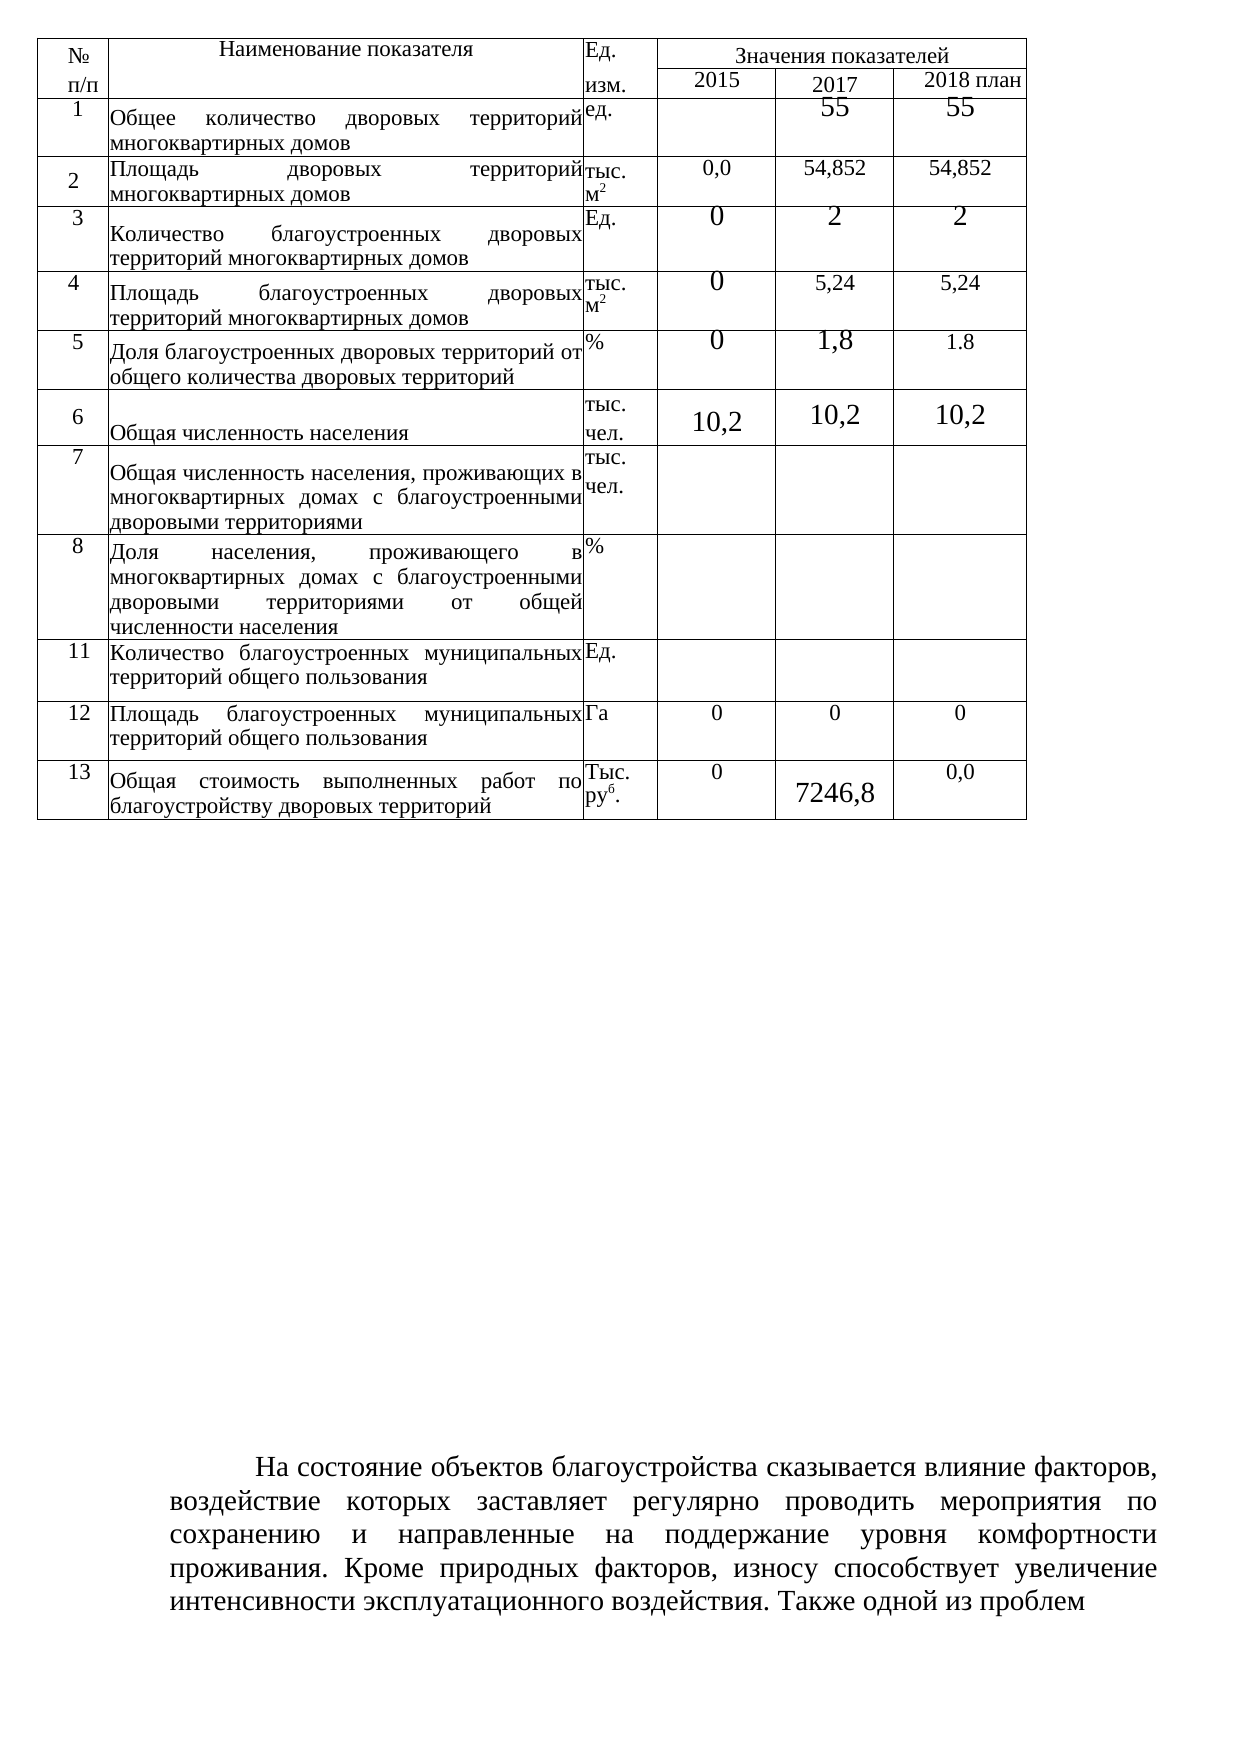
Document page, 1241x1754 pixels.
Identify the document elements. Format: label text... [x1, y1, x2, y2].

table_cell 11 [38, 640, 108, 701]
table_cell Тыс. руб. [584, 761, 657, 818]
table_cell 54,852 [776, 157, 893, 206]
table_cell [658, 99, 775, 156]
table_header Значения показателей [658, 39, 1026, 68]
table_cell Ед. [584, 207, 657, 271]
table_cell Общая численность населения [109, 390, 583, 445]
table_cell 55 [894, 99, 1026, 156]
table_cell Доля населения, проживающего в многоквартирных домах с благоустроенными дворовыми территориями от общей численности населения [109, 535, 583, 639]
table_cell 0,0 [658, 157, 775, 206]
table_cell 10,2 [658, 390, 775, 445]
table_cell Общее количество дворовых территорий многоквартирных домов [109, 99, 583, 156]
table_cell [894, 535, 1026, 639]
table_cell [776, 640, 893, 701]
table_cell % [584, 535, 657, 639]
table_cell 0 [658, 272, 775, 330]
table_cell % [584, 331, 657, 389]
table_cell 1.8 [894, 331, 1026, 389]
table_cell 0 [658, 207, 775, 271]
table_cell тыс. м2 [584, 272, 657, 330]
table_cell 7246,8 [776, 761, 893, 818]
table_cell [658, 446, 775, 534]
table_cell 0 [658, 761, 775, 818]
table_cell Количество благоустроенных муниципальных территорий общего пользования [109, 640, 583, 701]
table_cell 2 [776, 207, 893, 271]
table_cell 0 [776, 702, 893, 760]
table_cell 5,24 [894, 272, 1026, 330]
table_cell 2018 план [894, 69, 1026, 97]
table_cell Количество благоустроенных дворовых территорий многоквартирных домов [109, 207, 583, 271]
table_cell Площадь благоустроенных муниципальных территорий общего пользования [109, 702, 583, 760]
table_cell 0 [658, 331, 775, 389]
table_cell 7 [38, 446, 108, 534]
table_cell 2015 [658, 69, 775, 97]
table_cell 1,8 [776, 331, 893, 389]
table_cell [658, 640, 775, 701]
table_cell [894, 446, 1026, 534]
table_cell 1 [38, 99, 108, 156]
table_cell 55 [776, 99, 893, 156]
table_cell 10,2 [776, 390, 893, 445]
table_cell Ед. [584, 640, 657, 701]
table_cell 12 [38, 702, 108, 760]
table_cell 0 [894, 702, 1026, 760]
table_cell [776, 535, 893, 639]
table_cell тыс. чел. [584, 390, 657, 445]
table_cell 0,0 [894, 761, 1026, 818]
table_header № п/п [38, 39, 108, 97]
table_cell [894, 640, 1026, 701]
table_cell ед. [584, 99, 657, 156]
table_cell 54,852 [894, 157, 1026, 206]
table_cell 6 [38, 390, 108, 445]
table_header Ед. изм. [584, 39, 657, 97]
table_cell Доля благоустроенных дворовых территорий от общего количества дворовых территорий [109, 331, 583, 389]
table_cell 5,24 [776, 272, 893, 330]
table_cell 0 [658, 702, 775, 760]
table_cell тыс. м2 [584, 157, 657, 206]
table_cell Общая стоимость выполненных работ по благоустройству дворовых территорий [109, 761, 583, 818]
table_cell 2017 [776, 69, 893, 97]
table_cell 13 [38, 761, 108, 818]
table_cell 3 [38, 207, 108, 271]
table_cell Общая численность населения, проживающих в многоквартирных домах с благоустроенными дворовыми территориями [109, 446, 583, 534]
table_cell 4 [38, 272, 108, 330]
table_cell Га [584, 702, 657, 760]
table_cell Площадь благоустроенных дворовых территорий многоквартирных домов [109, 272, 583, 330]
table_cell 2 [38, 157, 108, 206]
table_cell Площадь дворовых территорий многоквартирных домов [109, 157, 583, 206]
table_cell тыс. чел. [584, 446, 657, 534]
table_header Наименование показателя [109, 39, 583, 97]
table_cell [776, 446, 893, 534]
table_cell 2 [894, 207, 1026, 271]
text На состояние объектов благоустройства сказывается влияние факторов, воздействие которых заставляет регулярно проводить мероприятия по сохранению и направленные на поддержание уровня комфортности проживания. Кроме природных факторов, износу способствует увеличение интенсивности эксплуатационного воздействия. Также одной из проблем [169, 1450, 1158, 1617]
table_cell 5 [38, 331, 108, 389]
table_cell 8 [38, 535, 108, 639]
table_cell 10,2 [894, 390, 1026, 445]
table_cell [658, 535, 775, 639]
